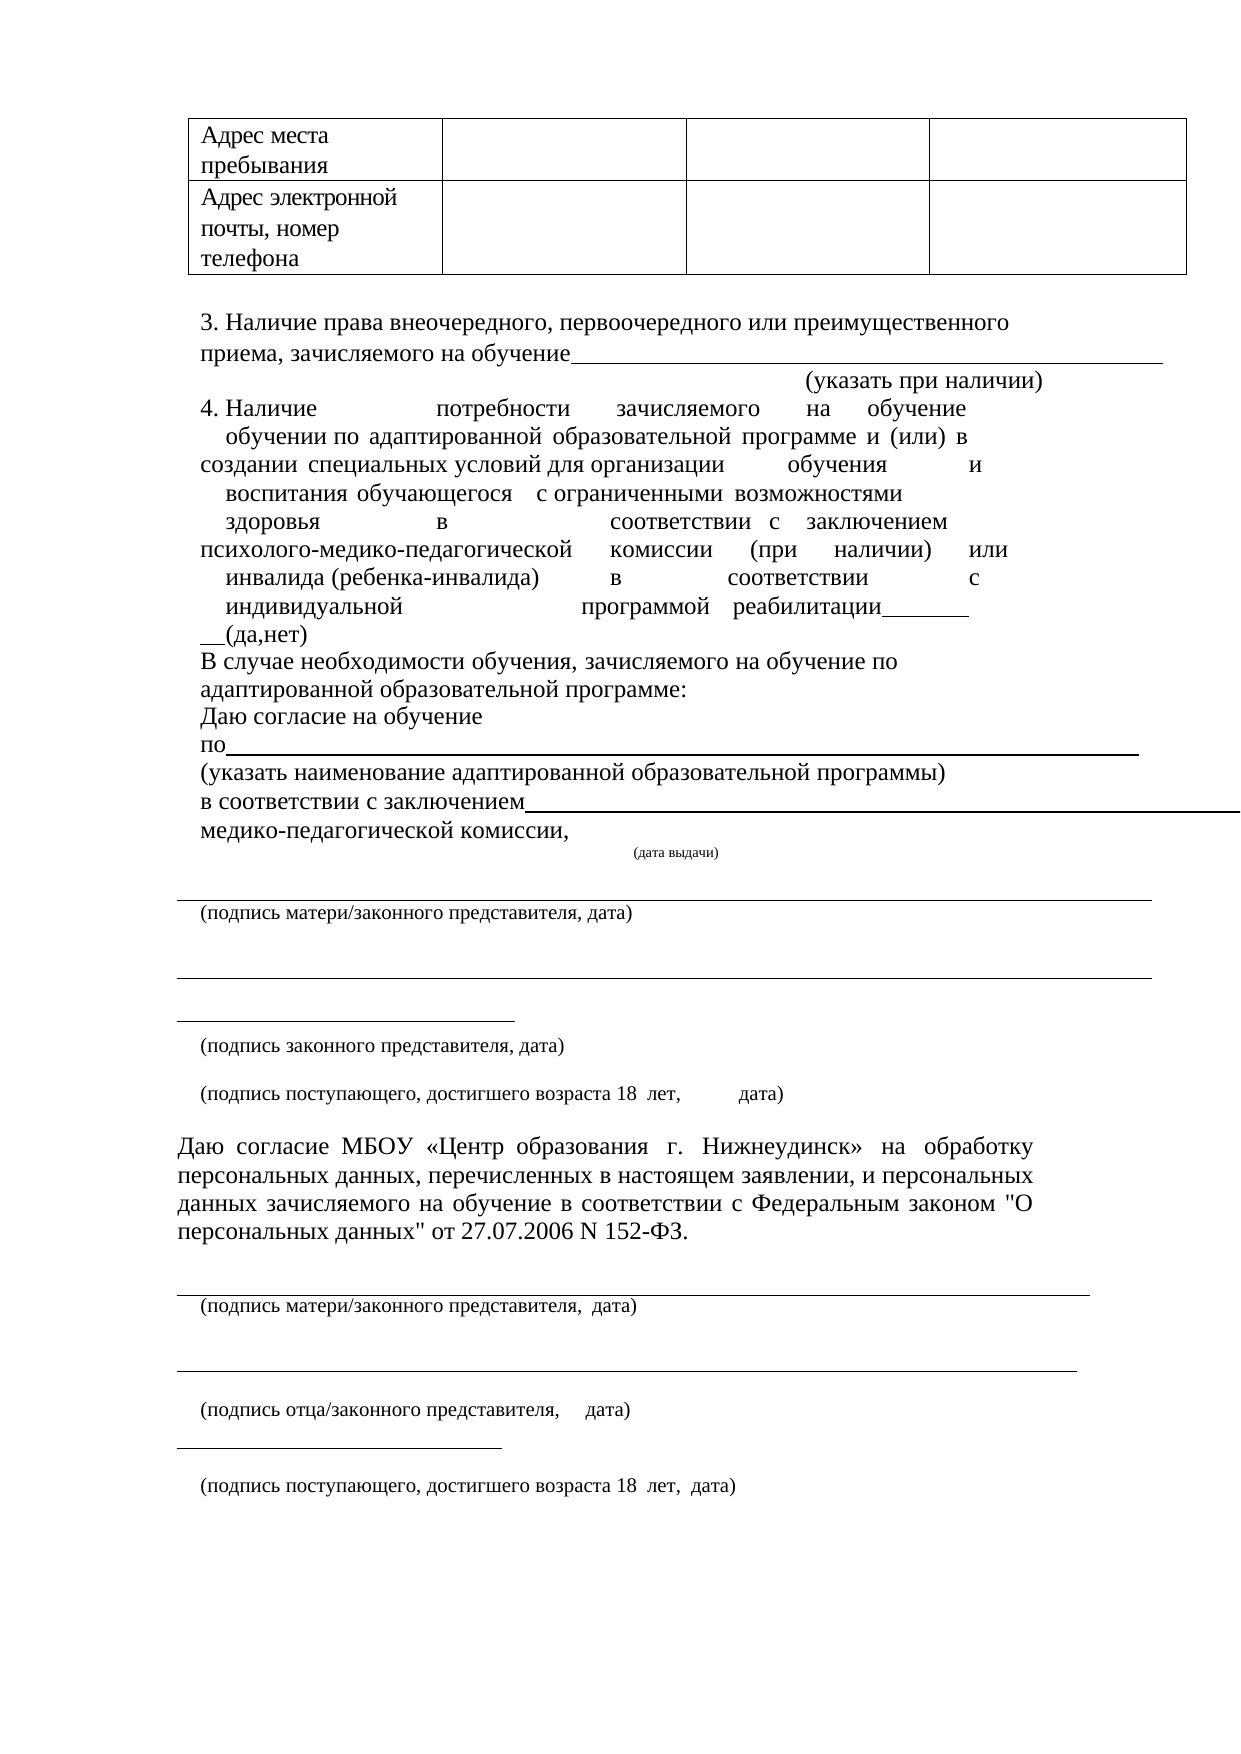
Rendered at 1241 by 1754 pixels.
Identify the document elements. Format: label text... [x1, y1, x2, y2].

text инвалида (ребенка-инвалида) в соответствии с индивидуальной программой реабилитации (да,нет) [200, 563, 1033, 648]
table_header Адрес места пребывания [189, 119, 442, 180]
table_cell [687, 181, 929, 273]
text (подпись поступающего, достигшего возраста 18 лет, дата) [200, 1473, 1152, 1497]
text Даю согласие на обучение [200, 703, 1152, 730]
text (подпись поступающего, достигшего возраста 18 лет, дата) [200, 1081, 1152, 1105]
text В случае необходимости обучения, зачисляемого на обучение по адаптированной образовательной программе: [200, 648, 1058, 703]
text в соответствии с заключением (указать наименование территориальной психолого-медико-педагогической комиссии, [200, 786, 1147, 844]
table_cell [443, 181, 686, 273]
table_header [687, 119, 929, 180]
text (дата выдачи) [200, 844, 1152, 873]
text (указать наименование адаптированной образовательной программы) [200, 758, 1027, 786]
text по [200, 730, 1027, 758]
table_header [443, 119, 686, 180]
text (подпись матери/законного представителя, дата) [200, 1291, 1152, 1316]
text (подпись матери/законного представителя, дата) [200, 896, 1152, 923]
text (подпись отца/законного представителя, дата) [200, 1397, 1152, 1421]
text (указать при наличии) [805, 369, 1152, 394]
table_cell Адрес электронной почты, номер телефона [189, 181, 442, 273]
text Даю согласие МБОУ «Центр образования г. Нижнеудинск» на обработку персональных данных, перечисленных в настоящем заявлении, и персональных данных зачисляемого на обучение в соответствии с Федеральным законом "О персональных данных" от 27.07.2006 N 152-ФЗ. [177, 1132, 1033, 1245]
table_cell [930, 181, 1186, 273]
text (подпись законного представителя, дата) [200, 1003, 1152, 1057]
text 4. Наличие потребности зачисляемого на обучение обучении по адаптированной образовательной программе и (или) в создании специальных условий для организации обучения и воспитания обучающегося с ограниченными возможностями здоровья в соответствии с заключением психолого-медико-педагогической комиссии (при наличии) или [200, 394, 1033, 563]
table_header [930, 119, 1186, 180]
text 3. Наличие права внеочередного, первоочередного или преимущественного приема, зачисляемого на обучение [200, 307, 1051, 366]
